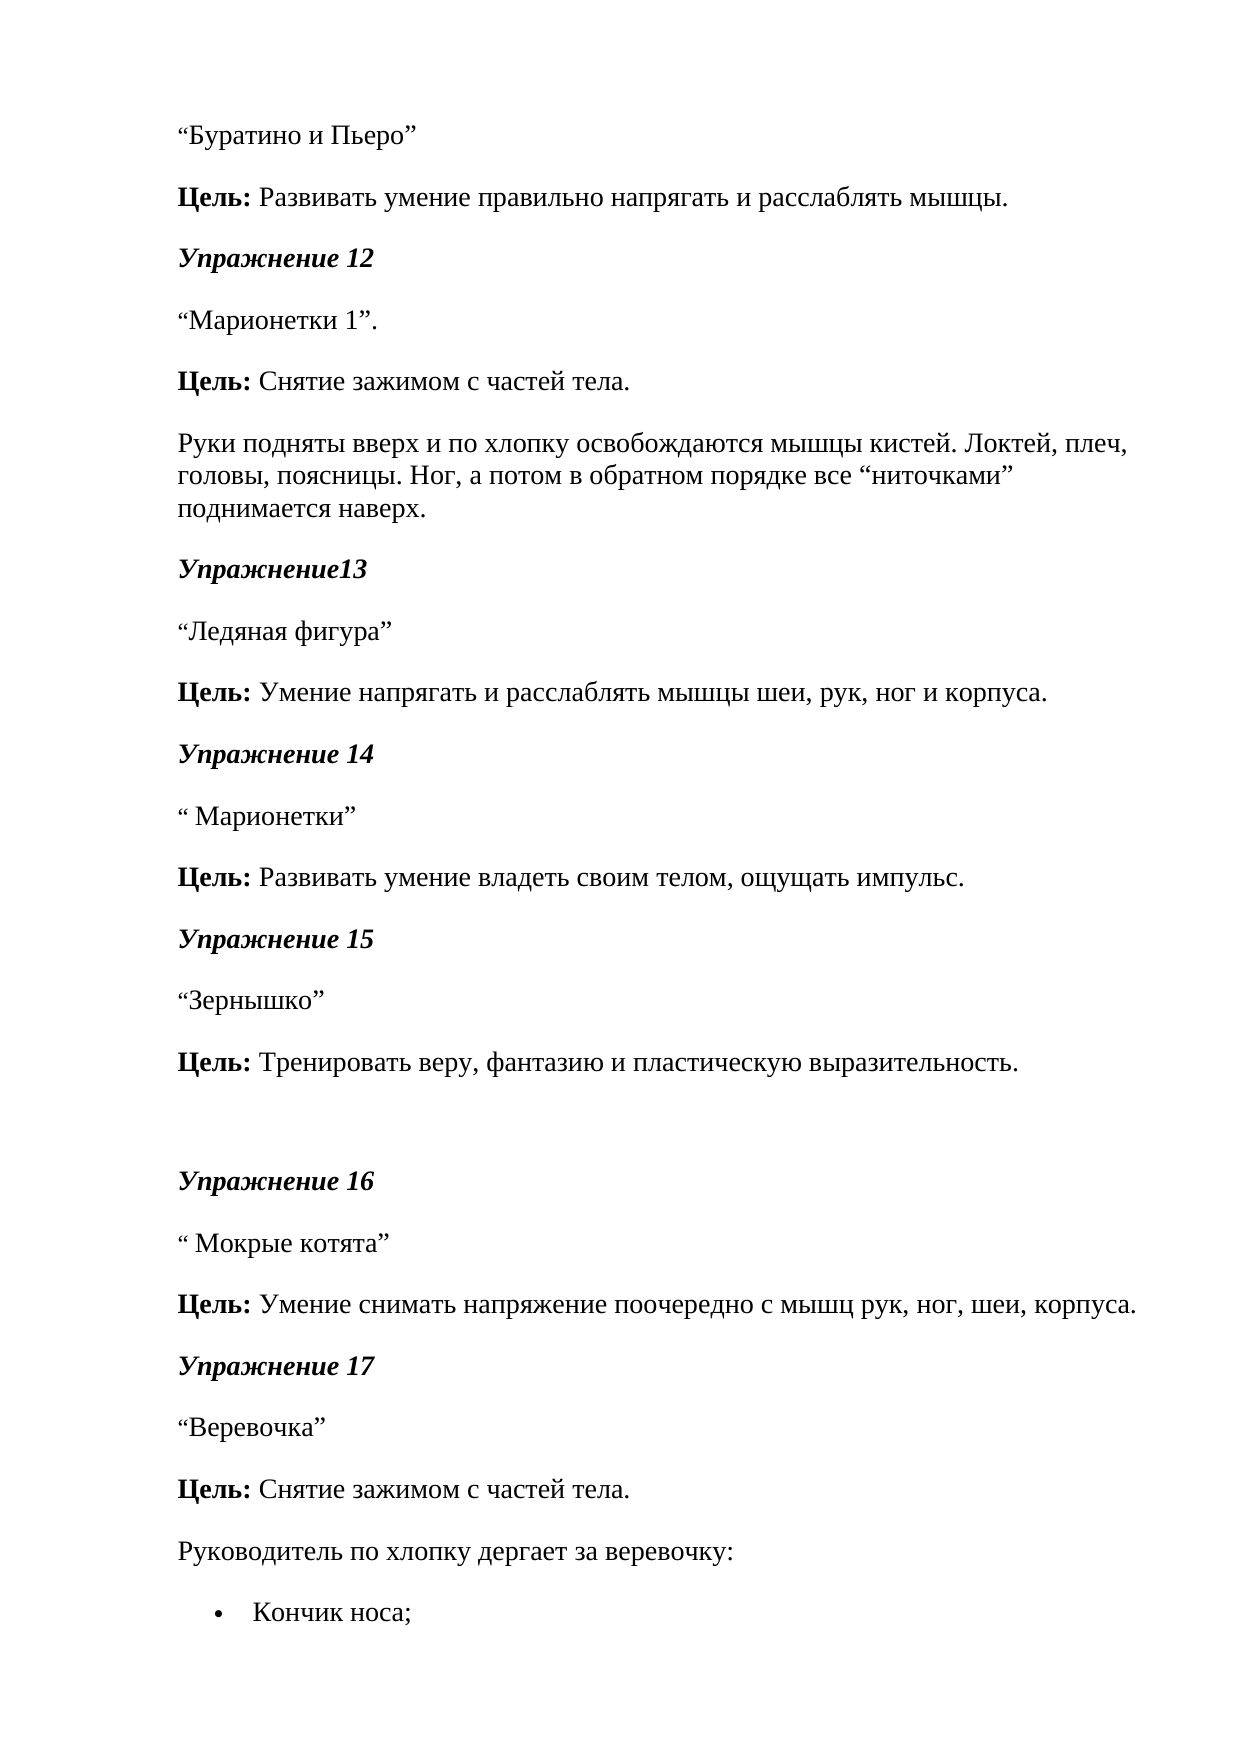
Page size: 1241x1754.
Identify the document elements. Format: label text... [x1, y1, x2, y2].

text Упражнение 12 [177, 241, 1152, 274]
text Руководитель по хлопку дергает за веревочку: [177, 1534, 1152, 1566]
list Кончик носа; [215, 1595, 1152, 1628]
text “Марионетки 1”. [177, 303, 1152, 335]
text Упражнение 17 [177, 1349, 1152, 1381]
text Цель: Снятие зажимом с частей тела. [177, 1472, 1152, 1504]
text Упражнение13 [177, 552, 1152, 585]
text Цель: Умение напрягать и расслаблять мышцы шеи, рук, ног и корпуса. [177, 675, 1152, 708]
text Руки подняты вверх и по хлопку освобождаются мышцы кистей. Локтей, плеч, головы, поясницы. Ног, а потом в обратном порядке все “ниточками” поднимается наверх. [177, 426, 1152, 523]
text Упражнение 15 [177, 922, 1152, 954]
text Цель: Умение снимать напряжение поочередно с мышц рук, ног, шеи, корпуса. [177, 1287, 1152, 1320]
text Упражнение 14 [177, 737, 1152, 769]
text Цель: Развивать умение владеть своим телом, ощущать импульс. [177, 860, 1152, 892]
text “Ледяная фигура” [177, 614, 1152, 646]
text Цель: Тренировать веру, фантазию и пластическую выразительность. [177, 1045, 1152, 1077]
text Цель: Снятие зажимом с частей тела. [177, 364, 1152, 397]
text “ Мокрые котята” [177, 1226, 1152, 1258]
text “ Марионетки” [177, 798, 1152, 831]
text Упражнение 16 [177, 1164, 1152, 1197]
text Цель: Развивать умение правильно напрягать и расслаблять мышцы. [177, 180, 1152, 212]
text “Веревочка” [177, 1411, 1152, 1443]
text “Зернышко” [177, 983, 1152, 1016]
text “Буратино и Пьеро” [177, 118, 1152, 151]
